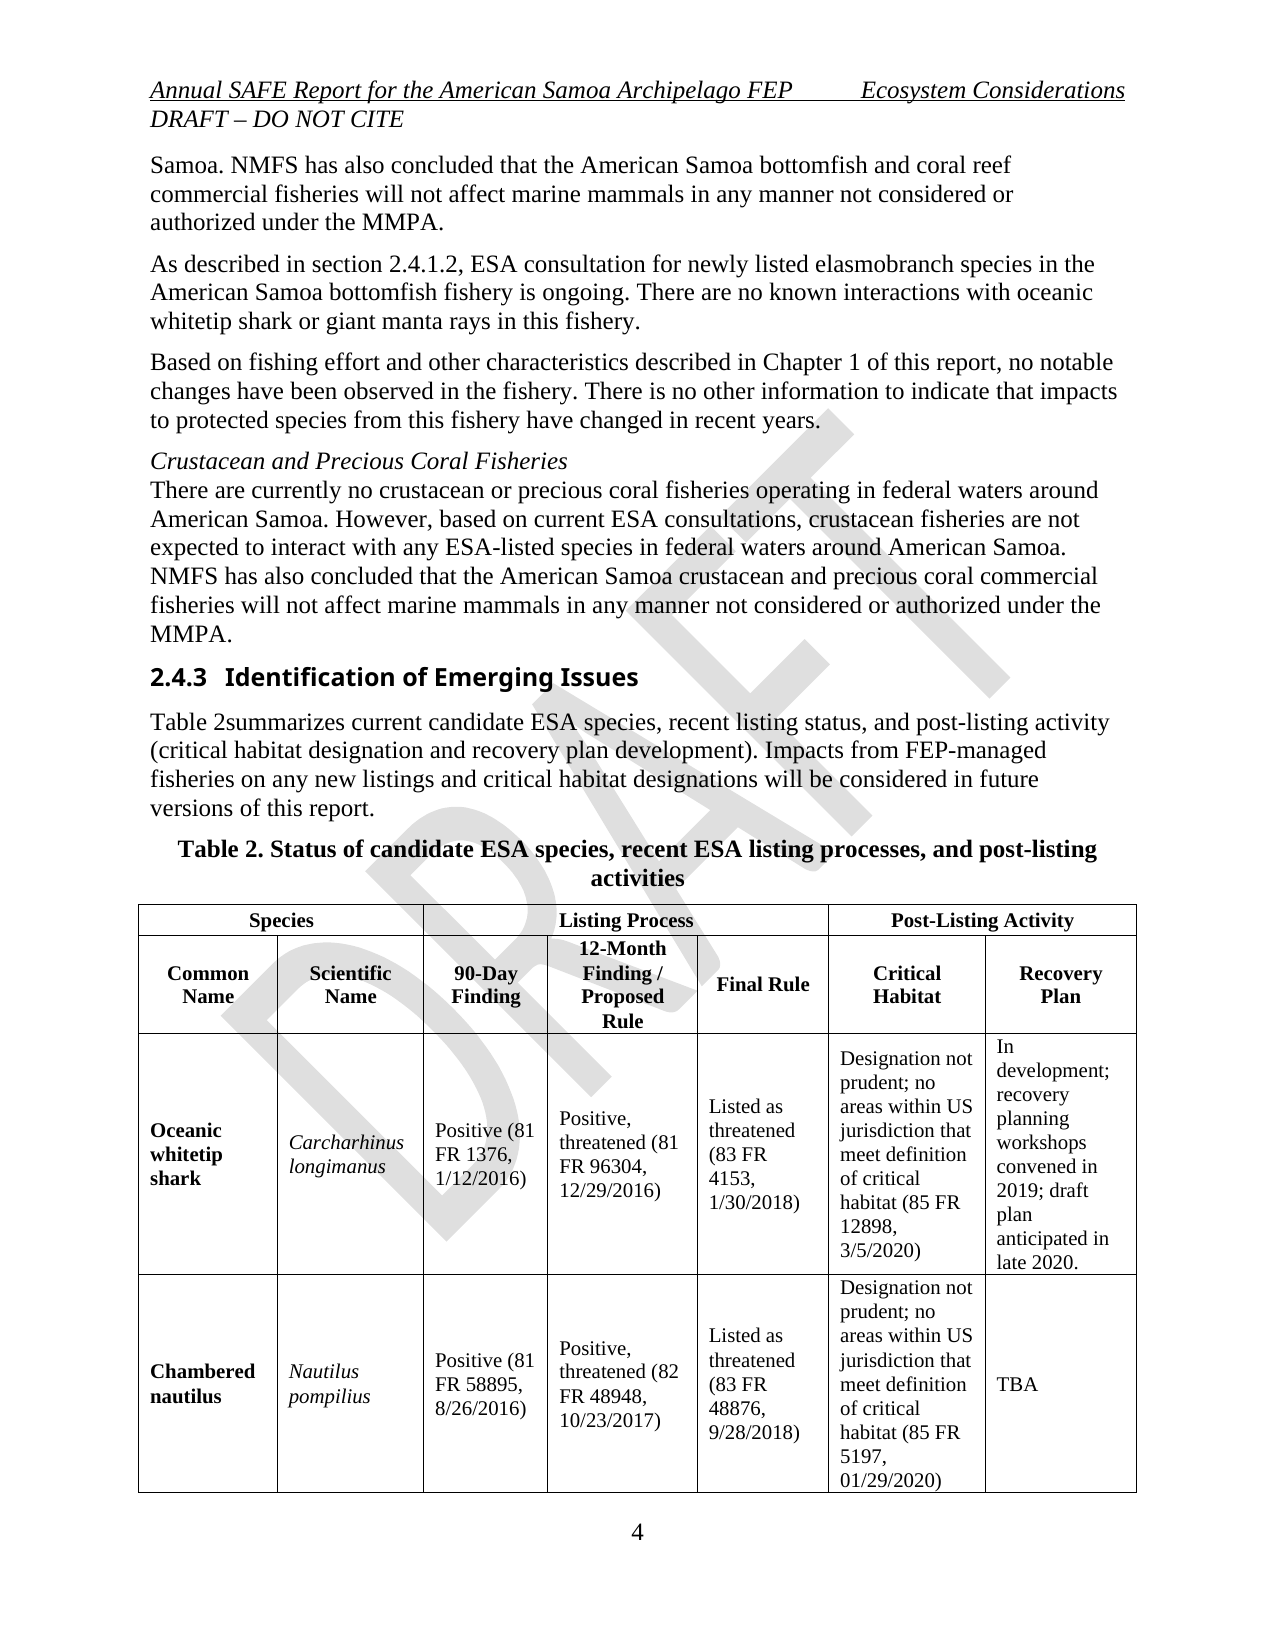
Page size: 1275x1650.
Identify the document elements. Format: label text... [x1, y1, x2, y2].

table_cell Positive (81 FR 58895, 8/26/2016) [424, 1275, 547, 1492]
table_header Post-Listing Activity [829, 905, 1136, 935]
table_cell Designation not prudent; no areas within US jurisdiction that meet definition of critical habitat (85 FR 12898, 3/5/2020) [829, 1034, 985, 1274]
table_cell Carcharhinus longimanus [278, 1034, 423, 1274]
table_cell Chambered nautilus [139, 1275, 277, 1492]
table_cell Recovery Plan [986, 936, 1136, 1033]
table_cell Positive (81 FR 1376, 1/12/2016) [424, 1034, 547, 1274]
table_cell In development; recovery planning workshops convened in 2019; draft plan anticipated in late 2020. [986, 1034, 1136, 1274]
table_header Listing Process [424, 905, 828, 935]
table_cell Common Name [139, 936, 277, 1033]
table_cell TBA [986, 1275, 1136, 1492]
table_cell Final Rule [698, 936, 828, 1033]
text Crustacean and Precious Coral Fisheries There are currently no crustacean or precious coral fisheries operating in federal waters around American Samoa. However, based on current ESA consultations, crustacean fisheries are not expected to interact with any ESA-listed species in federal waters around American Samoa. NMFS has also concluded that the American Samoa crustacean and precious coral commercial fisheries will not affect marine mammals in any manner not considered or authorized under the MMPA. [150, 446, 1125, 647]
table_cell Designation not prudent; no areas within US jurisdiction that meet definition of critical habitat (85 FR 5197, 01/29/2020) [829, 1275, 985, 1492]
subtitle Identification of Emerging Issues [150, 660, 1125, 694]
table_cell Critical Habitat [829, 936, 985, 1033]
table_cell Oceanic whitetip shark [139, 1034, 277, 1274]
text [150, 150, 1125, 236]
table_cell 90-Day Finding [424, 936, 547, 1033]
table_cell 12-Month Finding / Proposed Rule [548, 936, 697, 1033]
table_cell Listed as threatened (83 FR 4153, 1/30/2018) [698, 1034, 828, 1274]
text As described in section 1.1.1.2, ESA consultation for newly listed elasmobranch species in the American Samoa bottomfish fishery is ongoing. There are no known interactions with oceanic whitetip shark or giant manta rays in this fishery. [150, 249, 1125, 335]
table_cell Positive, threatened (82 FR 48948, 10/23/2017) [548, 1275, 697, 1492]
table_cell Scientific Name [278, 936, 423, 1033]
table_header Species [139, 905, 423, 935]
table_cell Positive, threatened (81 FR 96304, 12/29/2016) [548, 1034, 697, 1274]
text Based on fishing effort and other characteristics described in Chapter 1 of this report, no notable changes have been observed in the fishery. There is no other information to indicate that impacts to protected species from this fishery have changed in recent years. [150, 347, 1125, 434]
table_cell Listed as threatened (83 FR 48876, 9/28/2018) [698, 1275, 828, 1492]
table_cell Nautilus pompilius [278, 1275, 423, 1492]
